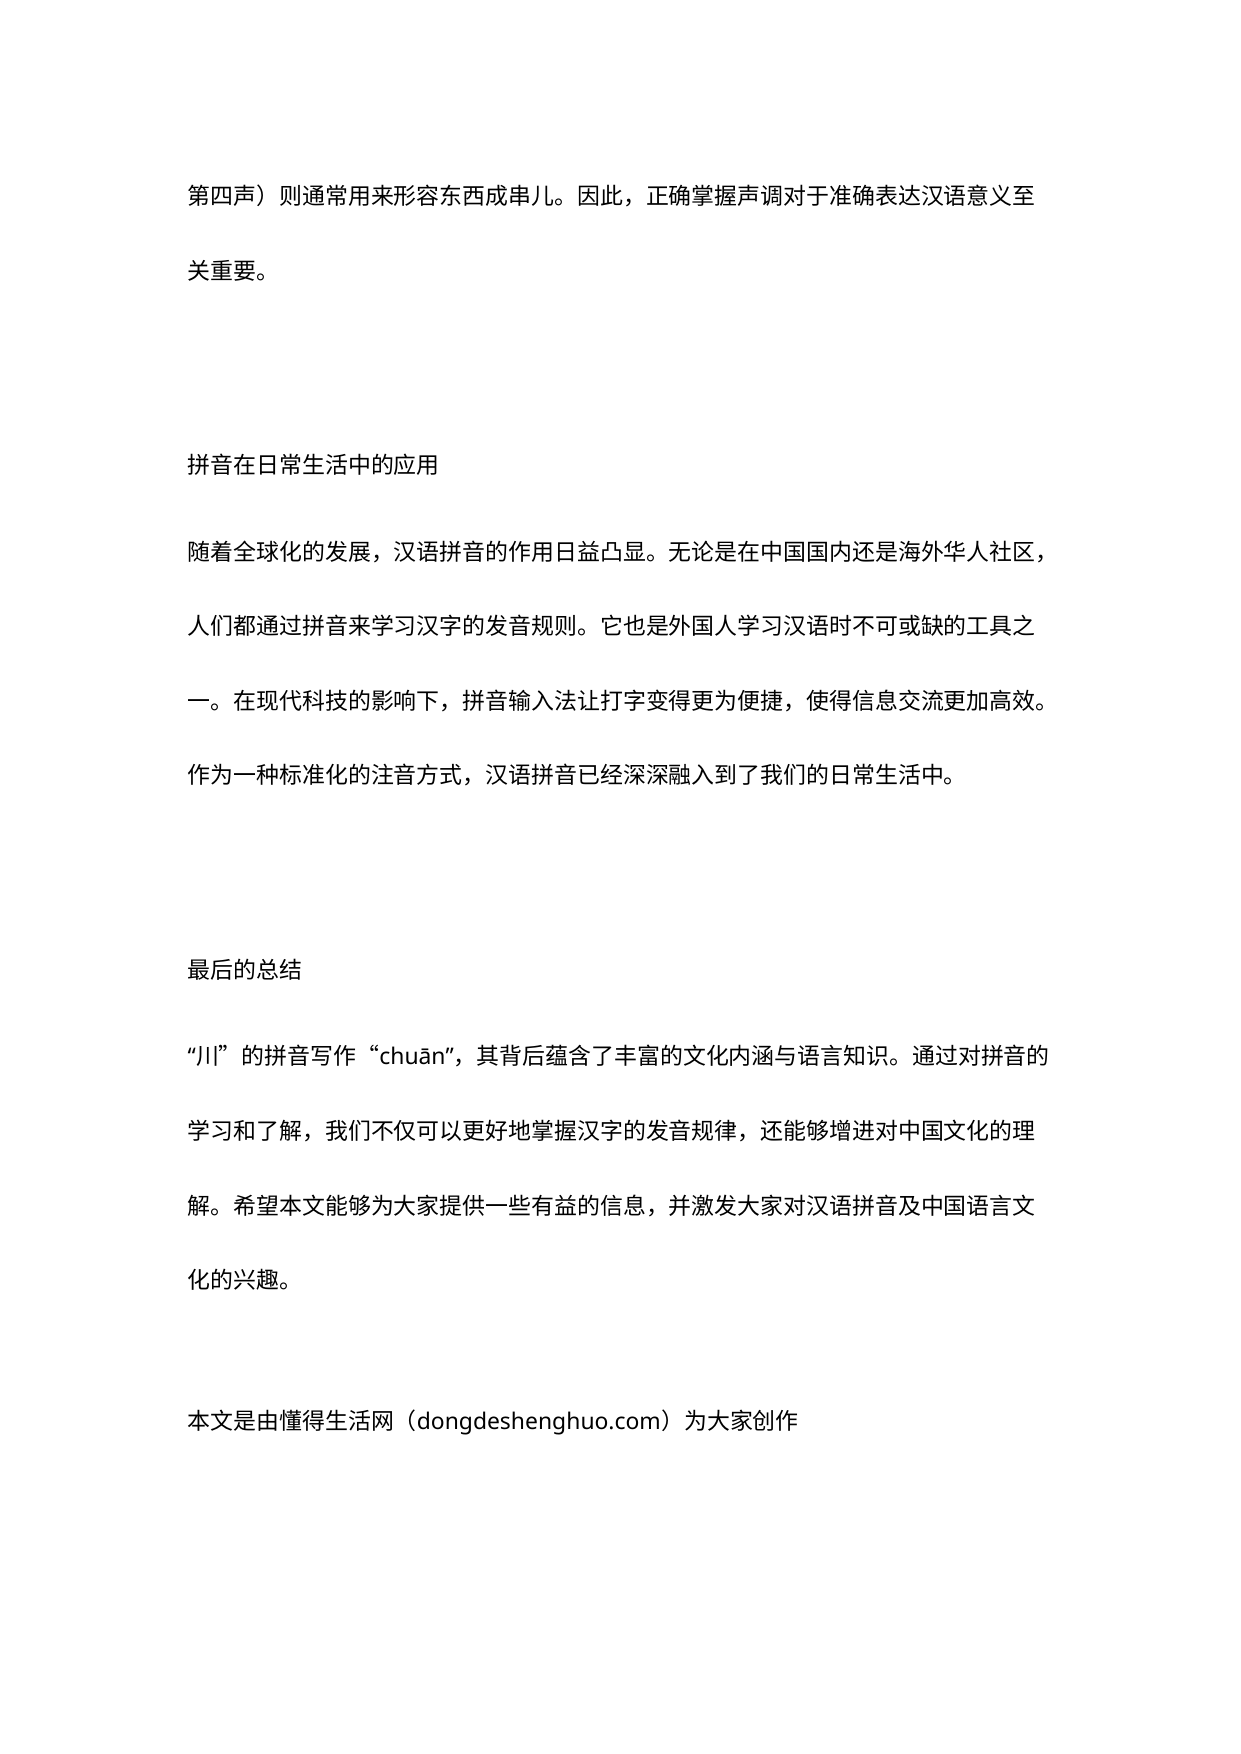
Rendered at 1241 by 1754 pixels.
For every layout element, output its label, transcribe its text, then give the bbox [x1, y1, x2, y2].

text 最后的总结 [187, 936, 1053, 1001]
text 随着全球化的发展，汉语拼音的作用日益凸显。无论是在中国国内还是海外华人社区，人们都通过拼音来学习汉字的发音规则。它也是外国人学习汉语时不可或缺的工具之一。在现代科技的影响下，拼音输入法让打字变得更为便捷，使得信息交流更加高效。作为一种标准化的注音方式，汉语拼音已经深深融入到了我们的日常生活中。 [187, 517, 1053, 807]
text 本文是由懂得生活网（dongdeshenghuo.com）为大家创作 [187, 1387, 1053, 1452]
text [187, 162, 1053, 302]
text 拼音在日常生活中的应用 [187, 431, 1053, 496]
text “川”的拼音写作“chuān”，其背后蕴含了丰富的文化内涵与语言知识。通过对拼音的学习和了解，我们不仅可以更好地掌握汉字的发音规律，还能够增进对中国文化的理解。希望本文能够为大家提供一些有益的信息，并激发大家对汉语拼音及中国语言文化的兴趣。 [187, 1022, 1053, 1311]
